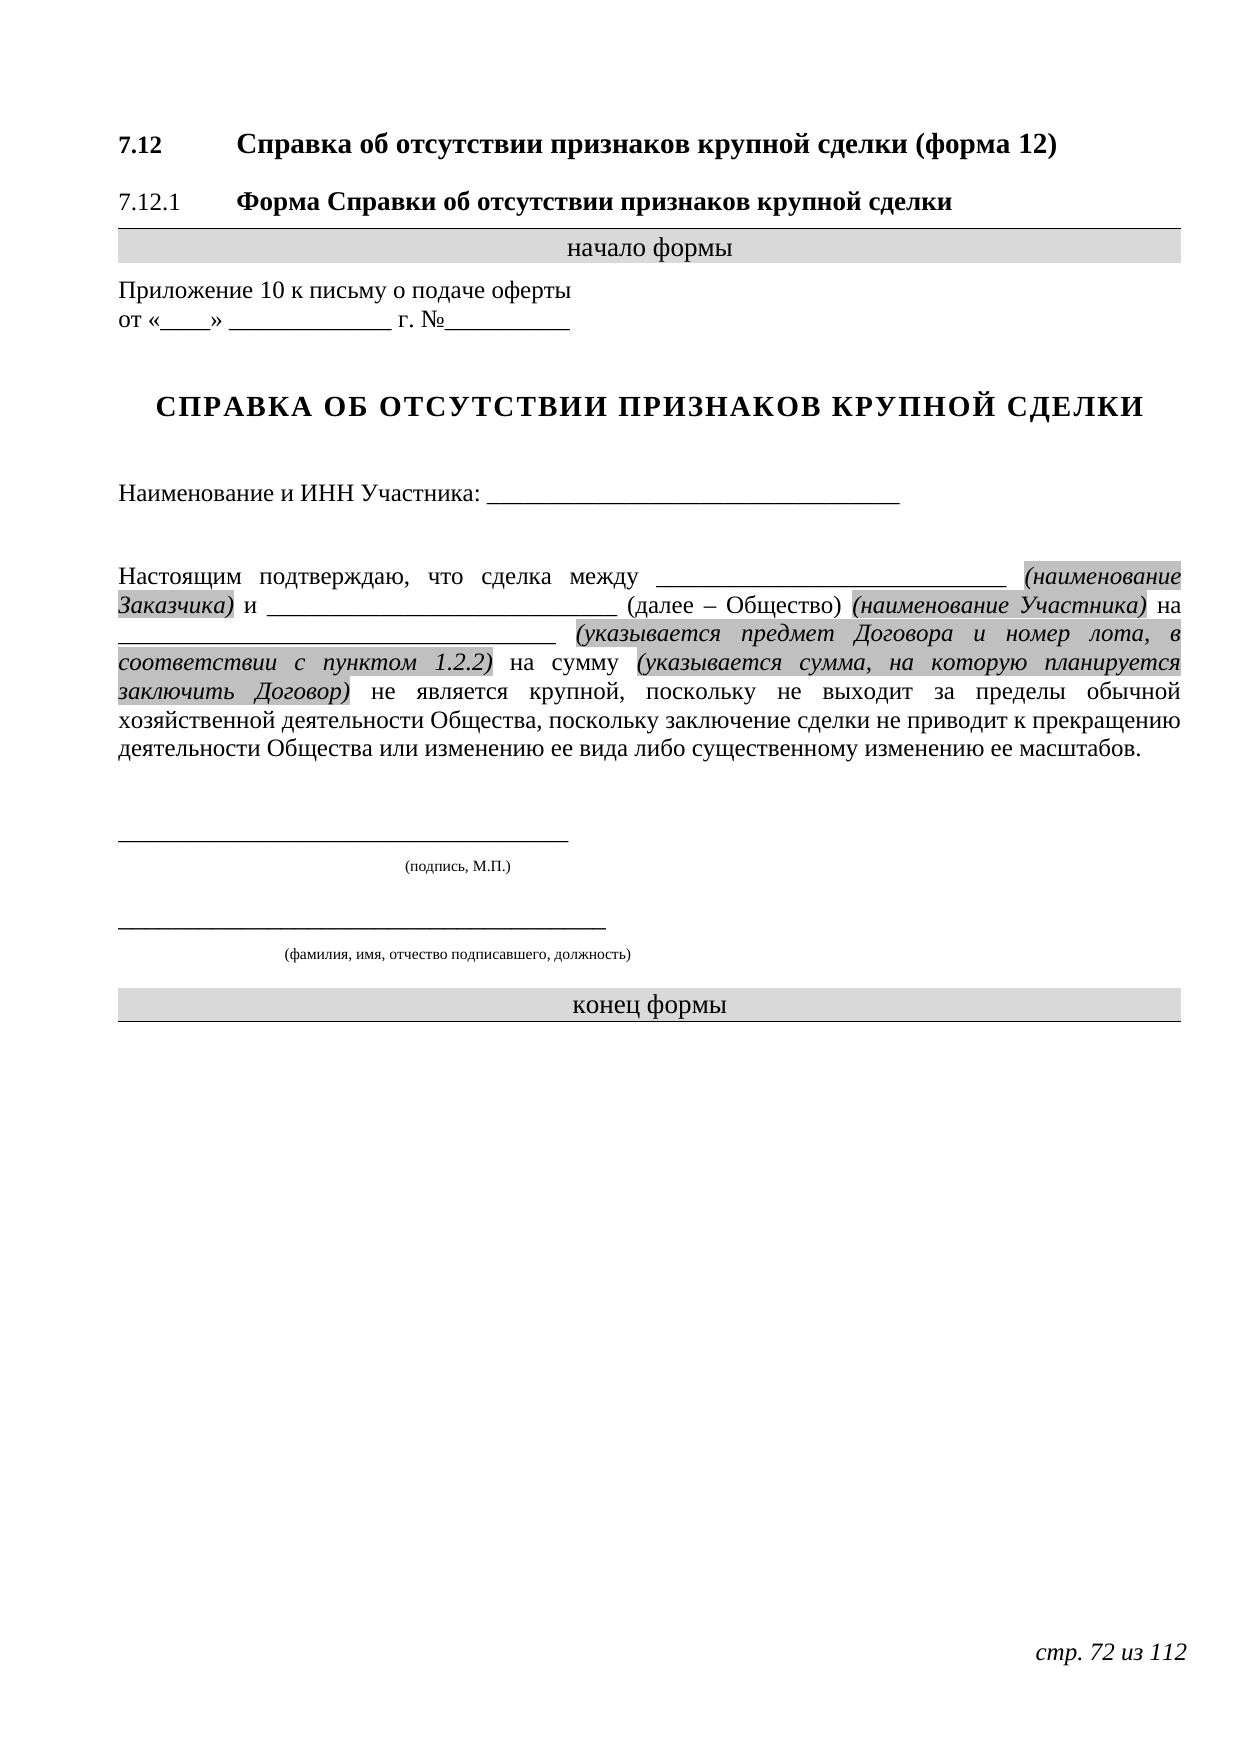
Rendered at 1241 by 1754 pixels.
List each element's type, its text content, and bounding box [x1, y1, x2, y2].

text Настоящим подтверждаю, что сделка между ____________________________ (наименование Заказчика) и ____________________________ (далее – Общество) (наименование Участника) на ___________________________________ (указывается предмет Договора и номер лота, в соответствии с пунктом 1.2.2) на сумму (указывается сумма, на которую планируется заключить Договор) не является крупной, поскольку не выходит за пределы обычной хозяйственной деятельности Общества, поскольку заключение сделки не приводит к прекращению деятельности Общества или изменению ее вида либо существенному изменению ее масштабов. [118, 561, 1181, 762]
text ____________________________________ [118, 901, 1181, 932]
text (фамилия, имя, отчество подписавшего, должность) [118, 944, 797, 976]
text Наименование и ИНН Участника: _________________________________ [118, 478, 1181, 507]
text ____________________________________ [118, 816, 1181, 845]
text конец формы [118, 988, 1181, 1021]
text начало формы [118, 229, 1181, 263]
text Справка об отсутствии признаков крупной сделки [118, 389, 1181, 422]
text Приложение 10 к письму о подаче оферты от «____» _____________ г. №__________ [118, 275, 1181, 333]
text (подпись, М.П.) [118, 857, 797, 888]
list Форма Справки об отсутствии признаков крупной сделки [118, 185, 1181, 216]
subtitle Справка об отсутствии признаков крупной сделки (форма 12) [118, 126, 1181, 160]
